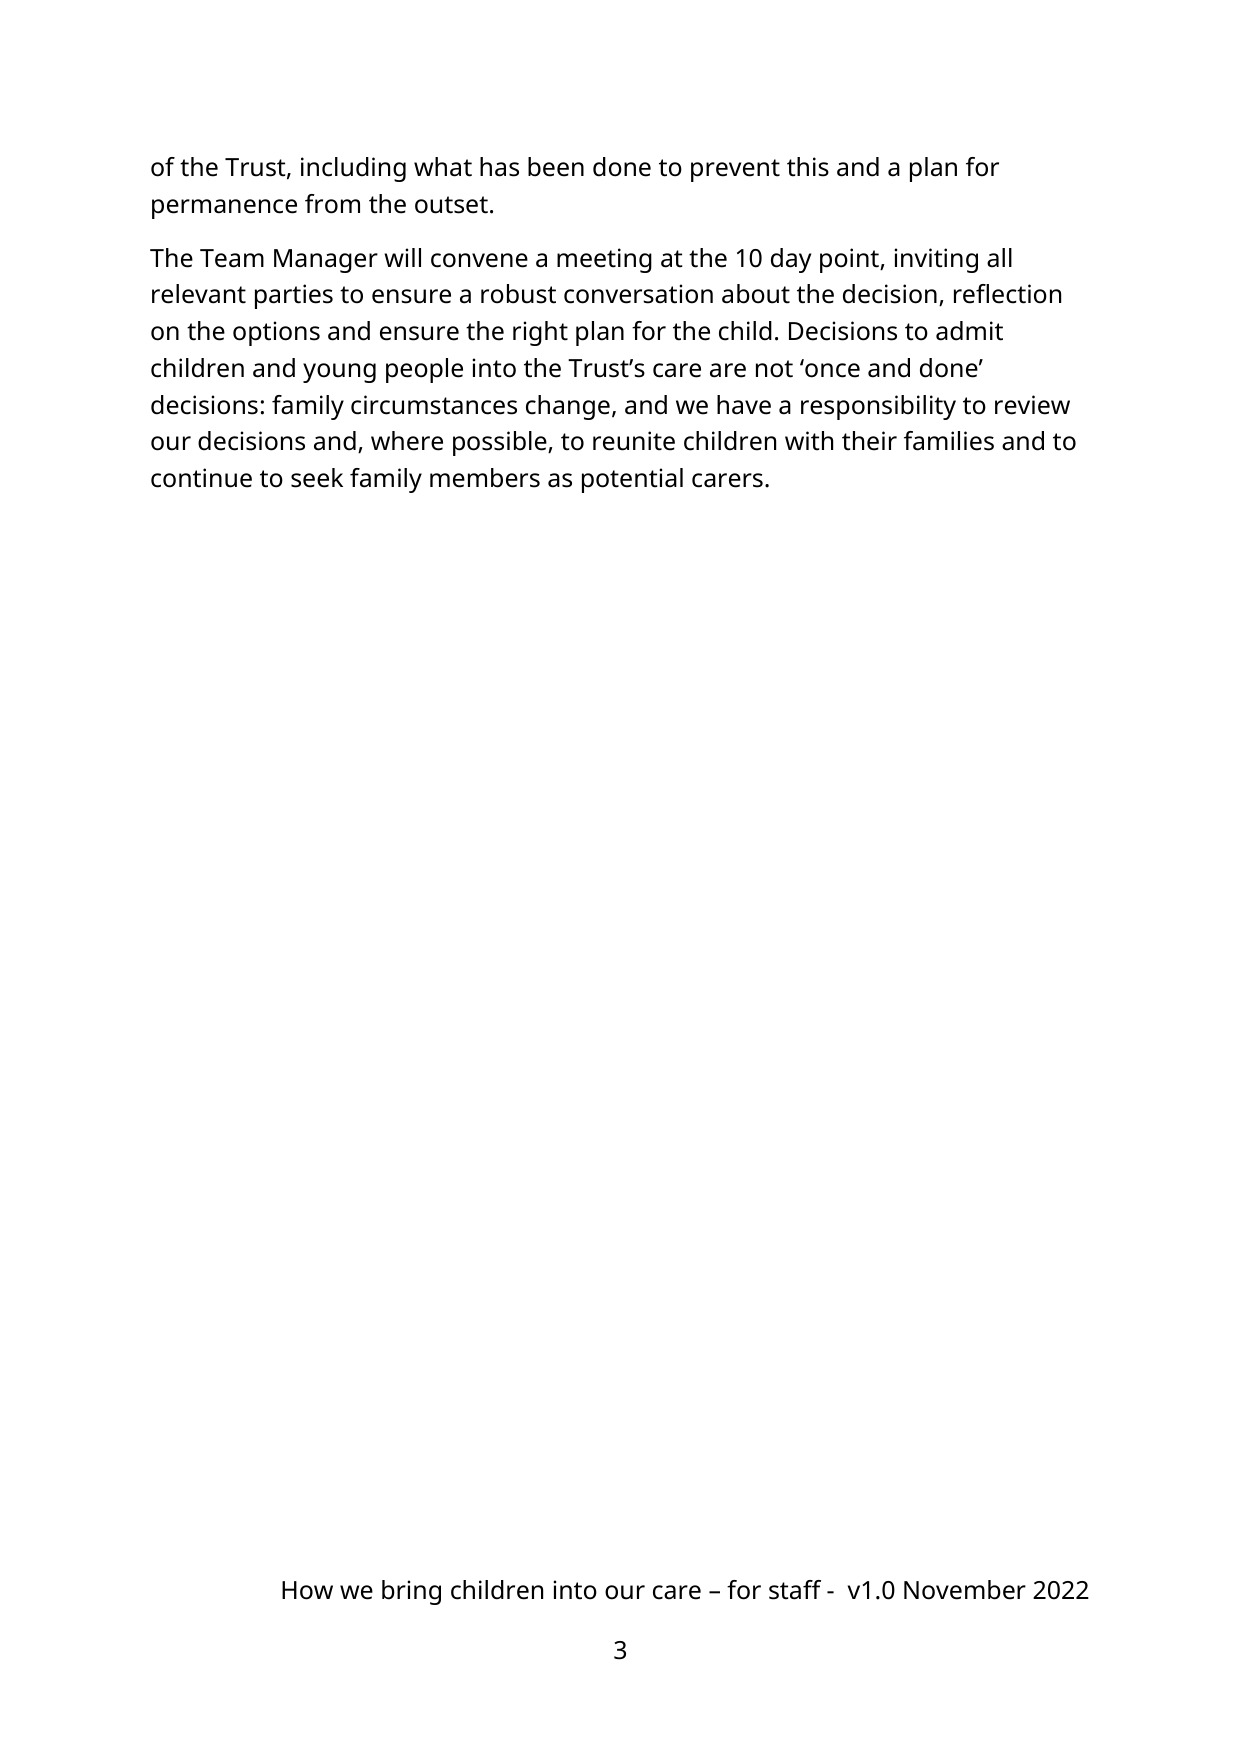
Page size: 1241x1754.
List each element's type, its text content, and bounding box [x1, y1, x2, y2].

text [150, 150, 1090, 221]
text The Team Manager will convene a meeting at the 10 day point, inviting all relevant parties to ensure a robust conversation about the decision, reflection on the options and ensure the right plan for the child. Decisions to admit children and young people into the Trust’s care are not ‘once and done’ decisions: family circumstances change, and we have a responsibility to review our decisions and, where possible, to reunite children with their families and to continue to seek family members as potential carers. [150, 240, 1090, 495]
